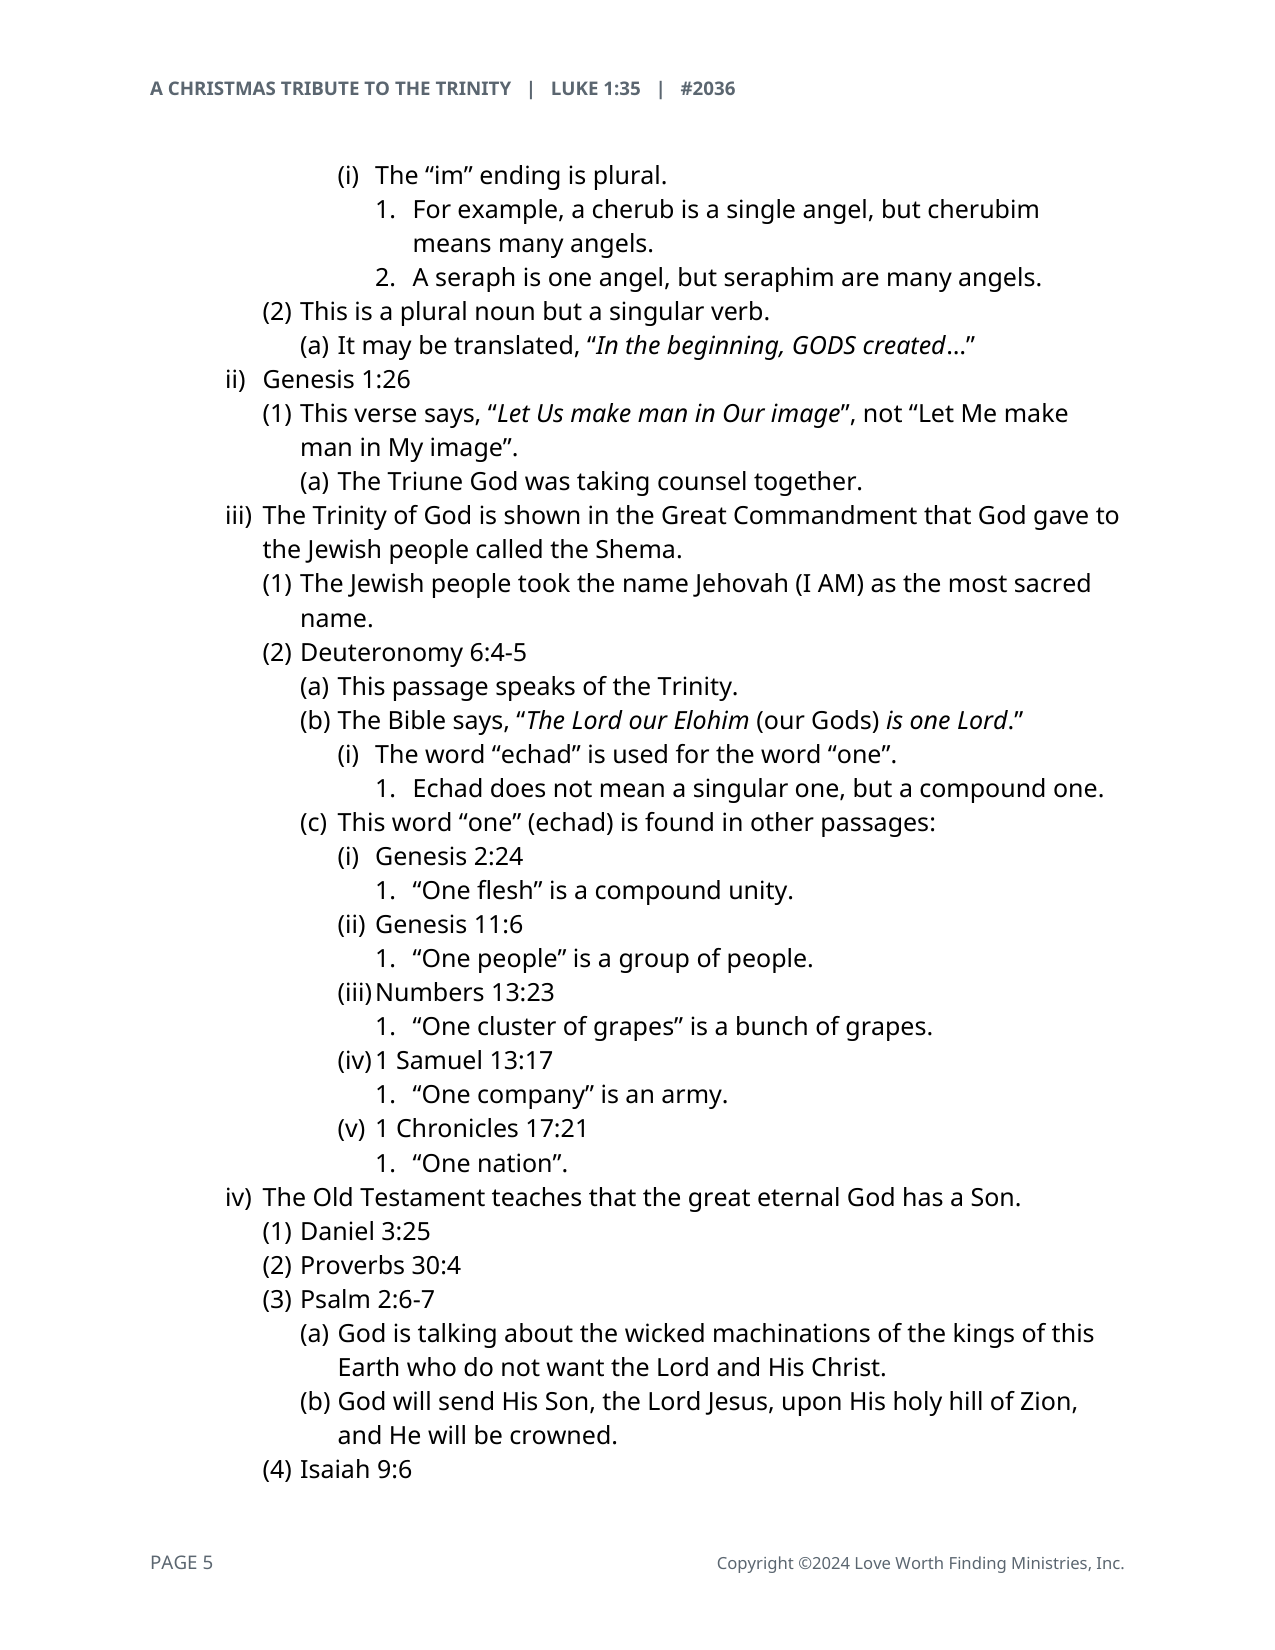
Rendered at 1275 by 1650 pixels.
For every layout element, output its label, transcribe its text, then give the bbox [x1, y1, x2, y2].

list Isaiah 9:6 [262, 1452, 1125, 1486]
list God is talking about the wicked machinations of the kings of this Earth who do not want the Lord and His Christ. [300, 1316, 1125, 1384]
list 1 Chronicles 17:21 [337, 1111, 1125, 1145]
list The Jewish people took the name Jehovah (I AM) as the most sacred name. [262, 566, 1125, 634]
list “One flesh” is a compound unity. [375, 873, 1125, 907]
list The Trinity of God is shown in the Great Commandment that God gave to the Jewish people called the Shema. [225, 498, 1125, 566]
list Deuteronomy 6:4-5 [262, 634, 1125, 668]
list “One nation”. [375, 1145, 1125, 1179]
list Psalm 2:6-7 [262, 1281, 1125, 1316]
list This verse says, “Let Us make man in Our image”, not “Let Me make man in My image”. [262, 396, 1125, 464]
list Numbers 13:23 [337, 975, 1125, 1009]
list The word “echad” is used for the word “one”. [337, 736, 1125, 771]
list This is a plural noun but a singular verb. [262, 294, 1125, 328]
list The Old Testament teaches that the great eternal God has a Son. [225, 1179, 1125, 1213]
list The Bible says, “The Lord our Elohim (our Gods) is one Lord.” [300, 702, 1125, 736]
list Genesis 11:6 [337, 907, 1125, 941]
list For example, a cherub is a single angel, but cherubim means many angels. [375, 191, 1125, 259]
list A seraph is one angel, but seraphim are many angels. [375, 259, 1125, 294]
list This passage speaks of the Trinity. [300, 668, 1125, 702]
list Echad does not mean a singular one, but a compound one. [375, 771, 1125, 804]
list It may be translated, “In the beginning, GODS created…” [300, 328, 1125, 362]
list This word “one” (echad) is found in other passages: [300, 804, 1125, 839]
list “One cluster of grapes” is a bunch of grapes. [375, 1009, 1125, 1043]
list Proverbs 30:4 [262, 1247, 1125, 1281]
list Genesis 1:26 [225, 362, 1125, 396]
list Genesis 2:24 [337, 839, 1125, 873]
list Daniel 3:25 [262, 1213, 1125, 1247]
list “One people” is a group of people. [375, 941, 1125, 975]
list God will send His Son, the Lord Jesus, upon His holy hill of Zion, and He will be crowned. [300, 1384, 1125, 1452]
list The “im” ending is plural. [337, 157, 1125, 191]
list 1 Samuel 13:17 [337, 1043, 1125, 1077]
list “One company” is an army. [375, 1077, 1125, 1111]
list The Triune God was taking counsel together. [300, 464, 1125, 498]
